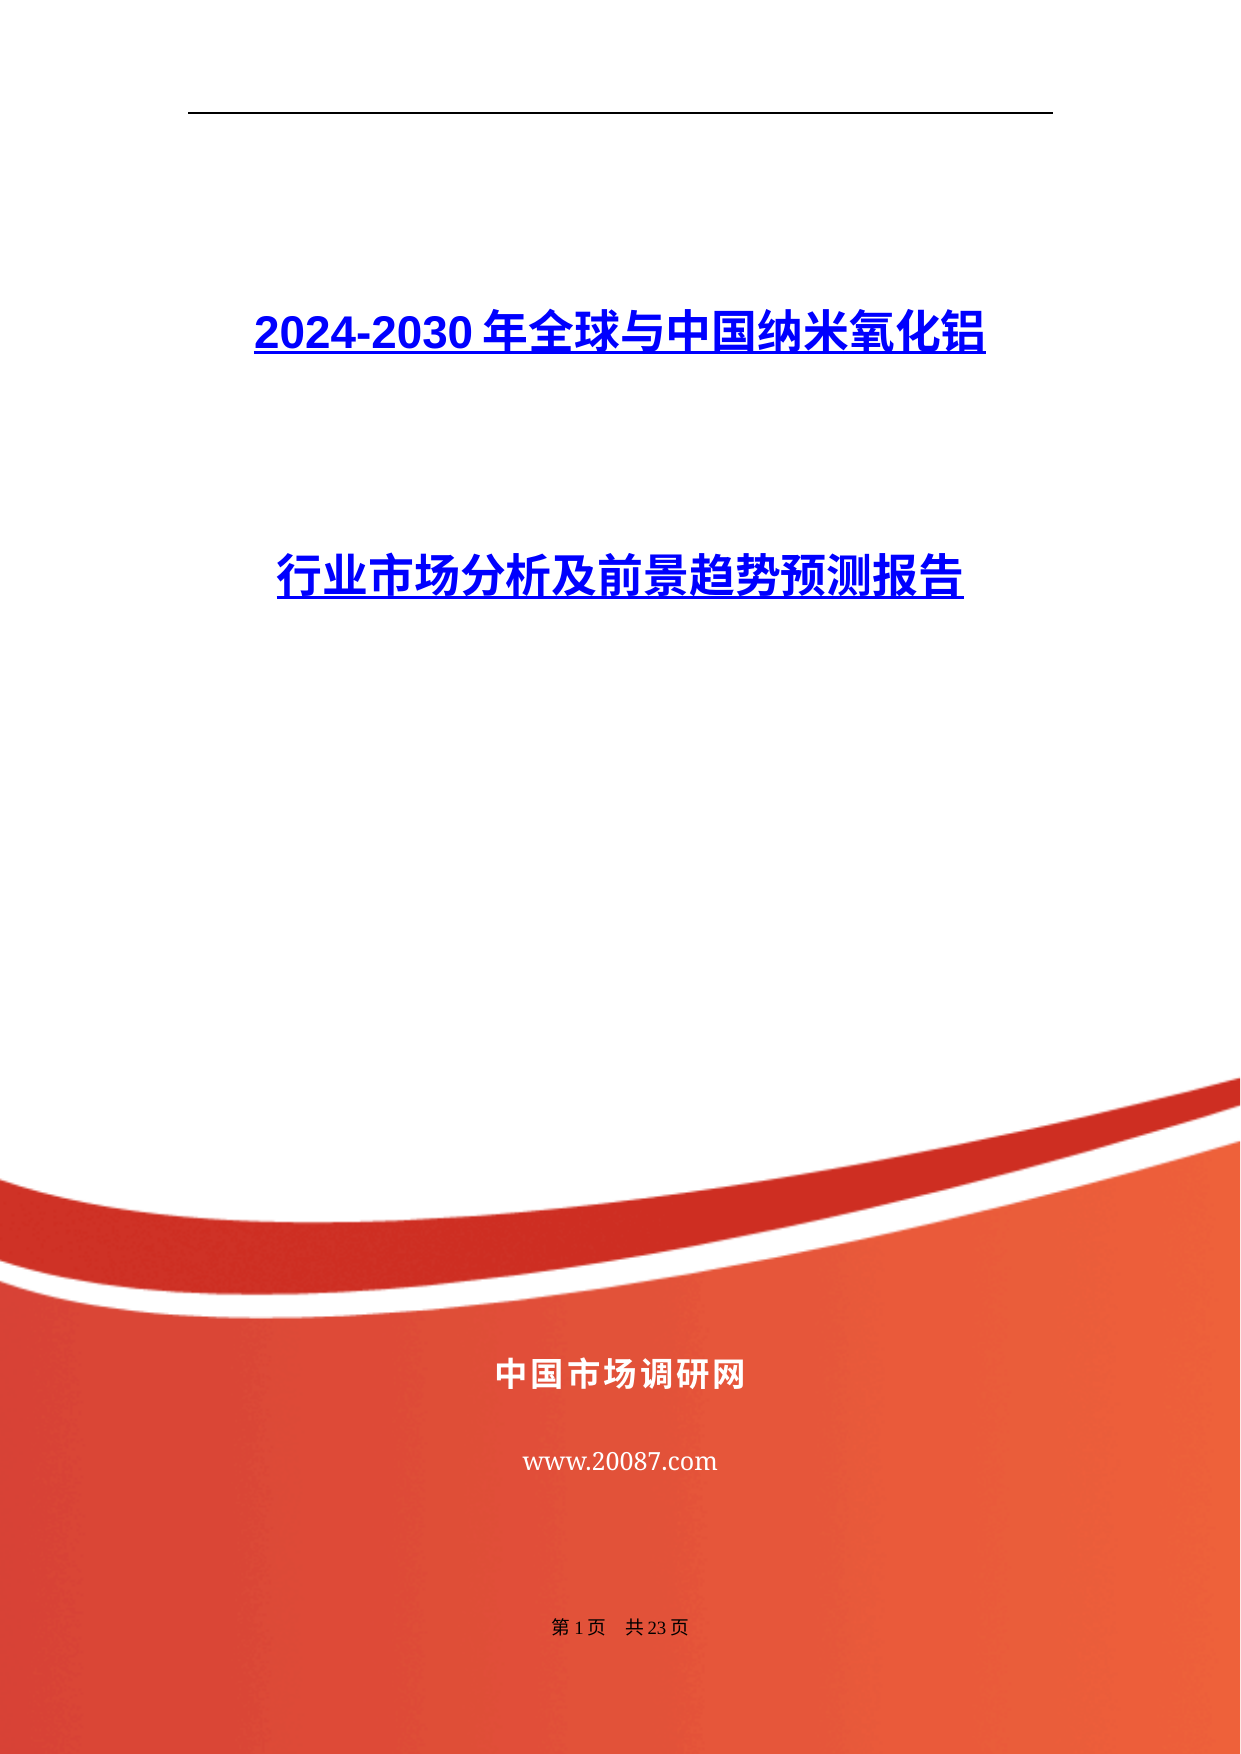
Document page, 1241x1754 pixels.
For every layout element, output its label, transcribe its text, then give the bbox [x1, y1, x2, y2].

table_header 2024-2030年全球与中国纳米氧化铝行业市场分析及前景趋势预测报告 [188, 207, 1053, 773]
picture [0, 1006, 1241, 1754]
text www.20087.com [187, 1428, 1053, 1493]
subtitle 中国市场调研网 [187, 1339, 1053, 1404]
